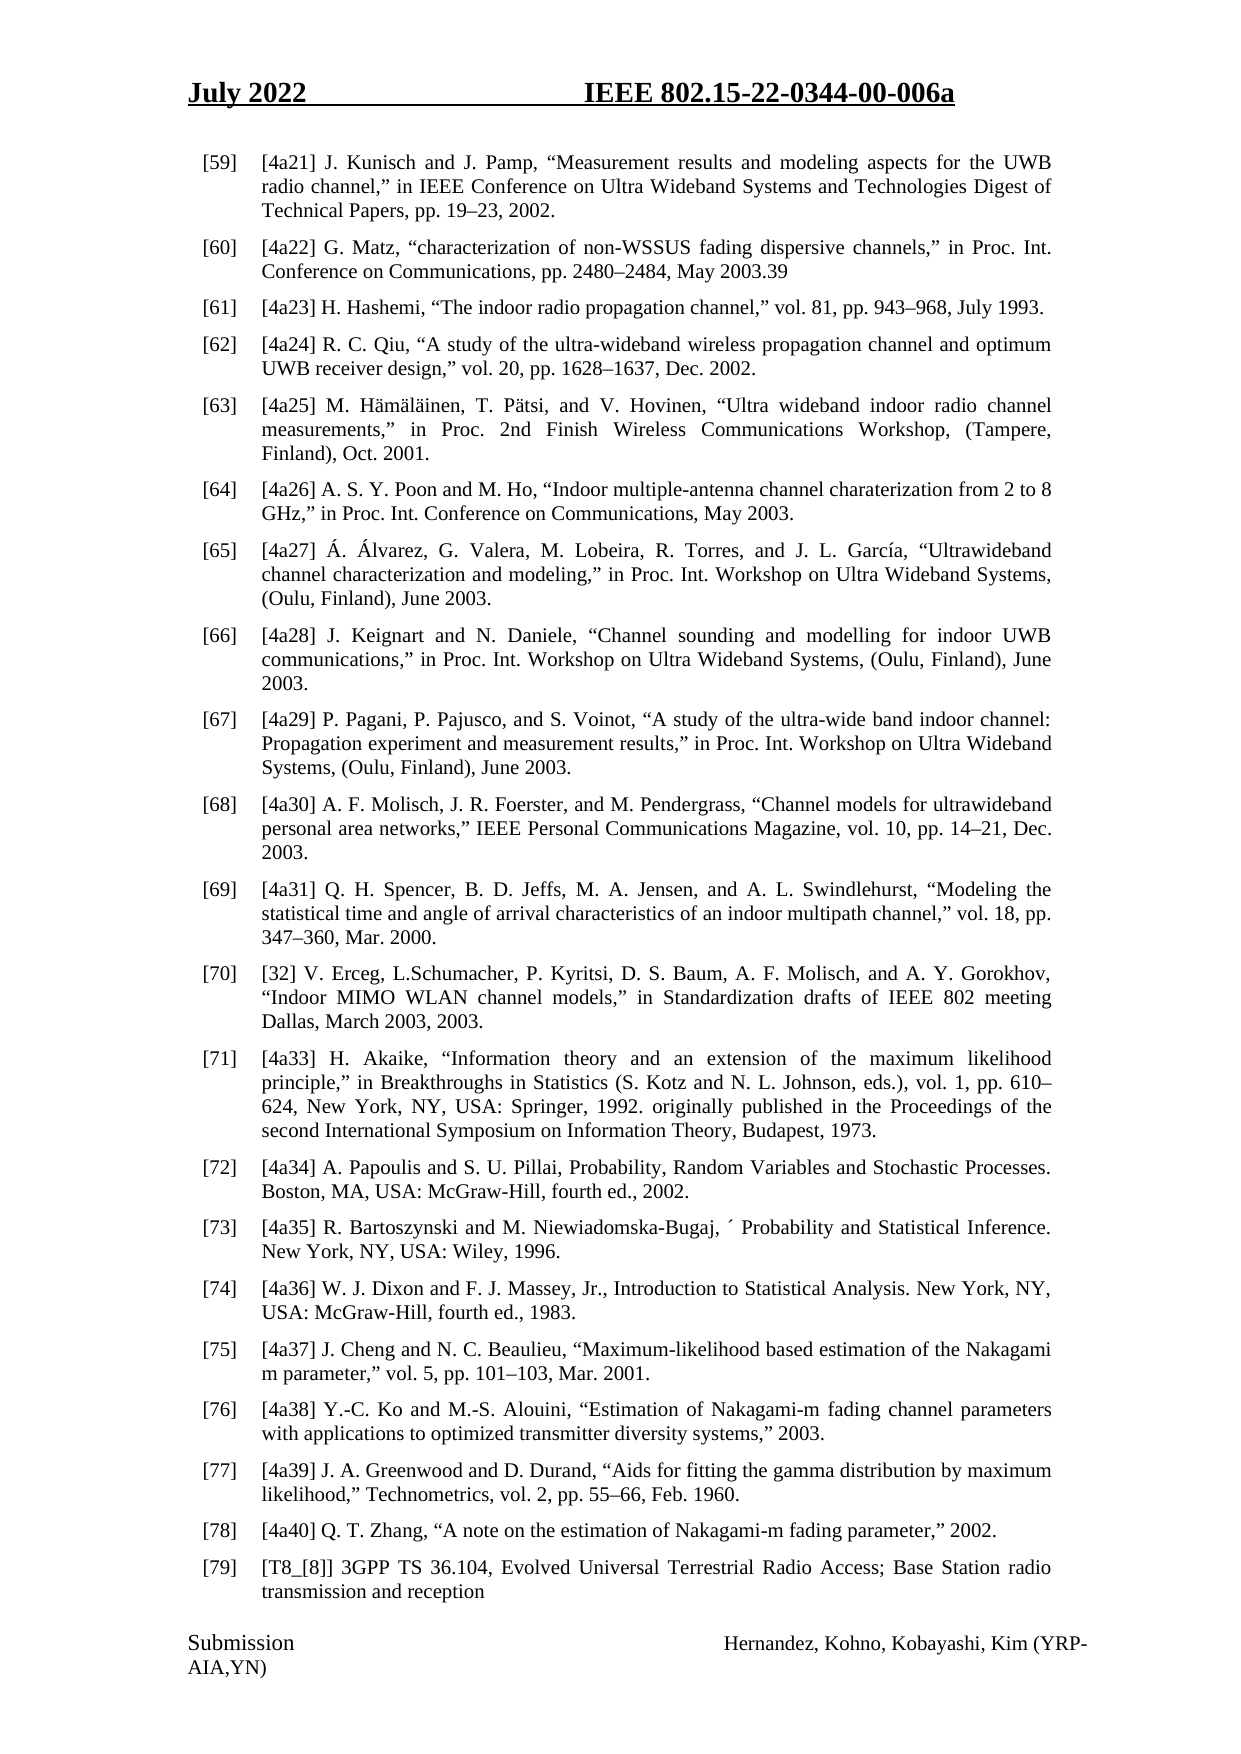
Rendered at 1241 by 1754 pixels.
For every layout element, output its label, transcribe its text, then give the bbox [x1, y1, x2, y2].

list [4a36] W. J. Dixon and F. J. Massey, Jr., Introduction to Statistical Analysis. New York, NY, USA: McGraw-Hill, fourth ed., 1983. [202, 1276, 1053, 1324]
list [4a23] H. Hashemi, “The indoor radio propagation channel,” vol. 81, pp. 943–968, July 1993. [202, 295, 1053, 319]
list [4a27] Á. Álvarez, G. Valera, M. Lobeira, R. Torres, and J. L. García, “Ultrawideband channel characterization and modeling,” in Proc. Int. Workshop on Ultra Wideband Systems, (Oulu, Finland), June 2003. [202, 538, 1053, 610]
list [4a34] A. Papoulis and S. U. Pillai, Probability, Random Variables and Stochastic Processes. Boston, MA, USA: McGraw-Hill, fourth ed., 2002. [202, 1155, 1053, 1203]
list [4a38] Y.-C. Ko and M.-S. Alouini, “Estimation of Nakagami-m fading channel parameters with applications to optimized transmitter diversity systems,” 2003. [202, 1397, 1053, 1445]
list [4a40] Q. T. Zhang, “A note on the estimation of Nakagami-m fading parameter,” 2002. [202, 1518, 1053, 1542]
list [4a29] P. Pagani, P. Pajusco, and S. Voinot, “A study of the ultra-wide band indoor channel: Propagation experiment and measurement results,” in Proc. Int. Workshop on Ultra Wideband Systems, (Oulu, Finland), June 2003. [202, 707, 1053, 779]
list [4a22] G. Matz, “characterization of non-WSSUS fading dispersive channels,” in Proc. Int. Conference on Communications, pp. 2480–2484, May 2003.39 [202, 235, 1053, 283]
list [4a30] A. F. Molisch, J. R. Foerster, and M. Pendergrass, “Channel models for ultrawideband personal area networks,” IEEE Personal Communications Magazine, vol. 10, pp. 14–21, Dec. 2003. [202, 792, 1053, 864]
list [4a21] J. Kunisch and J. Pamp, “Measurement results and modeling aspects for the UWB radio channel,” in IEEE Conference on Ultra Wideband Systems and Technologies Digest of Technical Papers, pp. 19–23, 2002. [202, 150, 1053, 222]
list [4a33] H. Akaike, “Information theory and an extension of the maximum likelihood principle,” in Breakthroughs in Statistics (S. Kotz and N. L. Johnson, eds.), vol. 1, pp. 610–624, New York, NY, USA: Springer, 1992. originally published in the Proceedings of the second International Symposium on Information Theory, Budapest, 1973. [202, 1046, 1053, 1142]
list [4a28] J. Keignart and N. Daniele, “Channel sounding and modelling for indoor UWB communications,” in Proc. Int. Workshop on Ultra Wideband Systems, (Oulu, Finland), June 2003. [202, 622, 1053, 695]
list [T8_[8]] 3GPP TS 36.104, Evolved Universal Terrestrial Radio Access; Base Station radio transmission and reception [202, 1555, 1053, 1603]
list [4a25] M. Hämäläinen, T. Pätsi, and V. Hovinen, “Ultra wideband indoor radio channel measurements,” in Proc. 2nd Finish Wireless Communications Workshop, (Tampere, Finland), Oct. 2001. [202, 392, 1053, 465]
list [4a37] J. Cheng and N. C. Beaulieu, “Maximum-likelihood based estimation of the Nakagami m parameter,” vol. 5, pp. 101–103, Mar. 2001. [202, 1337, 1053, 1385]
list [4a26] A. S. Y. Poon and M. Ho, “Indoor multiple-antenna channel charaterization from 2 to 8 GHz,” in Proc. Int. Conference on Communications, May 2003. [202, 477, 1053, 525]
list [4a39] J. A. Greenwood and D. Durand, “Aids for fitting the gamma distribution by maximum likelihood,” Technometrics, vol. 2, pp. 55–66, Feb. 1960. [202, 1458, 1053, 1506]
list [4a24] R. C. Qiu, “A study of the ultra-wideband wireless propagation channel and optimum UWB receiver design,” vol. 20, pp. 1628–1637, Dec. 2002. [202, 332, 1053, 380]
list [4a35] R. Bartoszynski and M. Niewiadomska-Bugaj, ´ Probability and Statistical Inference. New York, NY, USA: Wiley, 1996. [202, 1215, 1053, 1263]
list [32] V. Erceg, L.Schumacher, P. Kyritsi, D. S. Baum, A. F. Molisch, and A. Y. Gorokhov, “Indoor MIMO WLAN channel models,” in Standardization drafts of IEEE 802 meeting Dallas, March 2003, 2003. [202, 961, 1053, 1033]
list [4a31] Q. H. Spencer, B. D. Jeffs, M. A. Jensen, and A. L. Swindlehurst, “Modeling the statistical time and angle of arrival characteristics of an indoor multipath channel,” vol. 18, pp. 347–360, Mar. 2000. [202, 877, 1053, 949]
